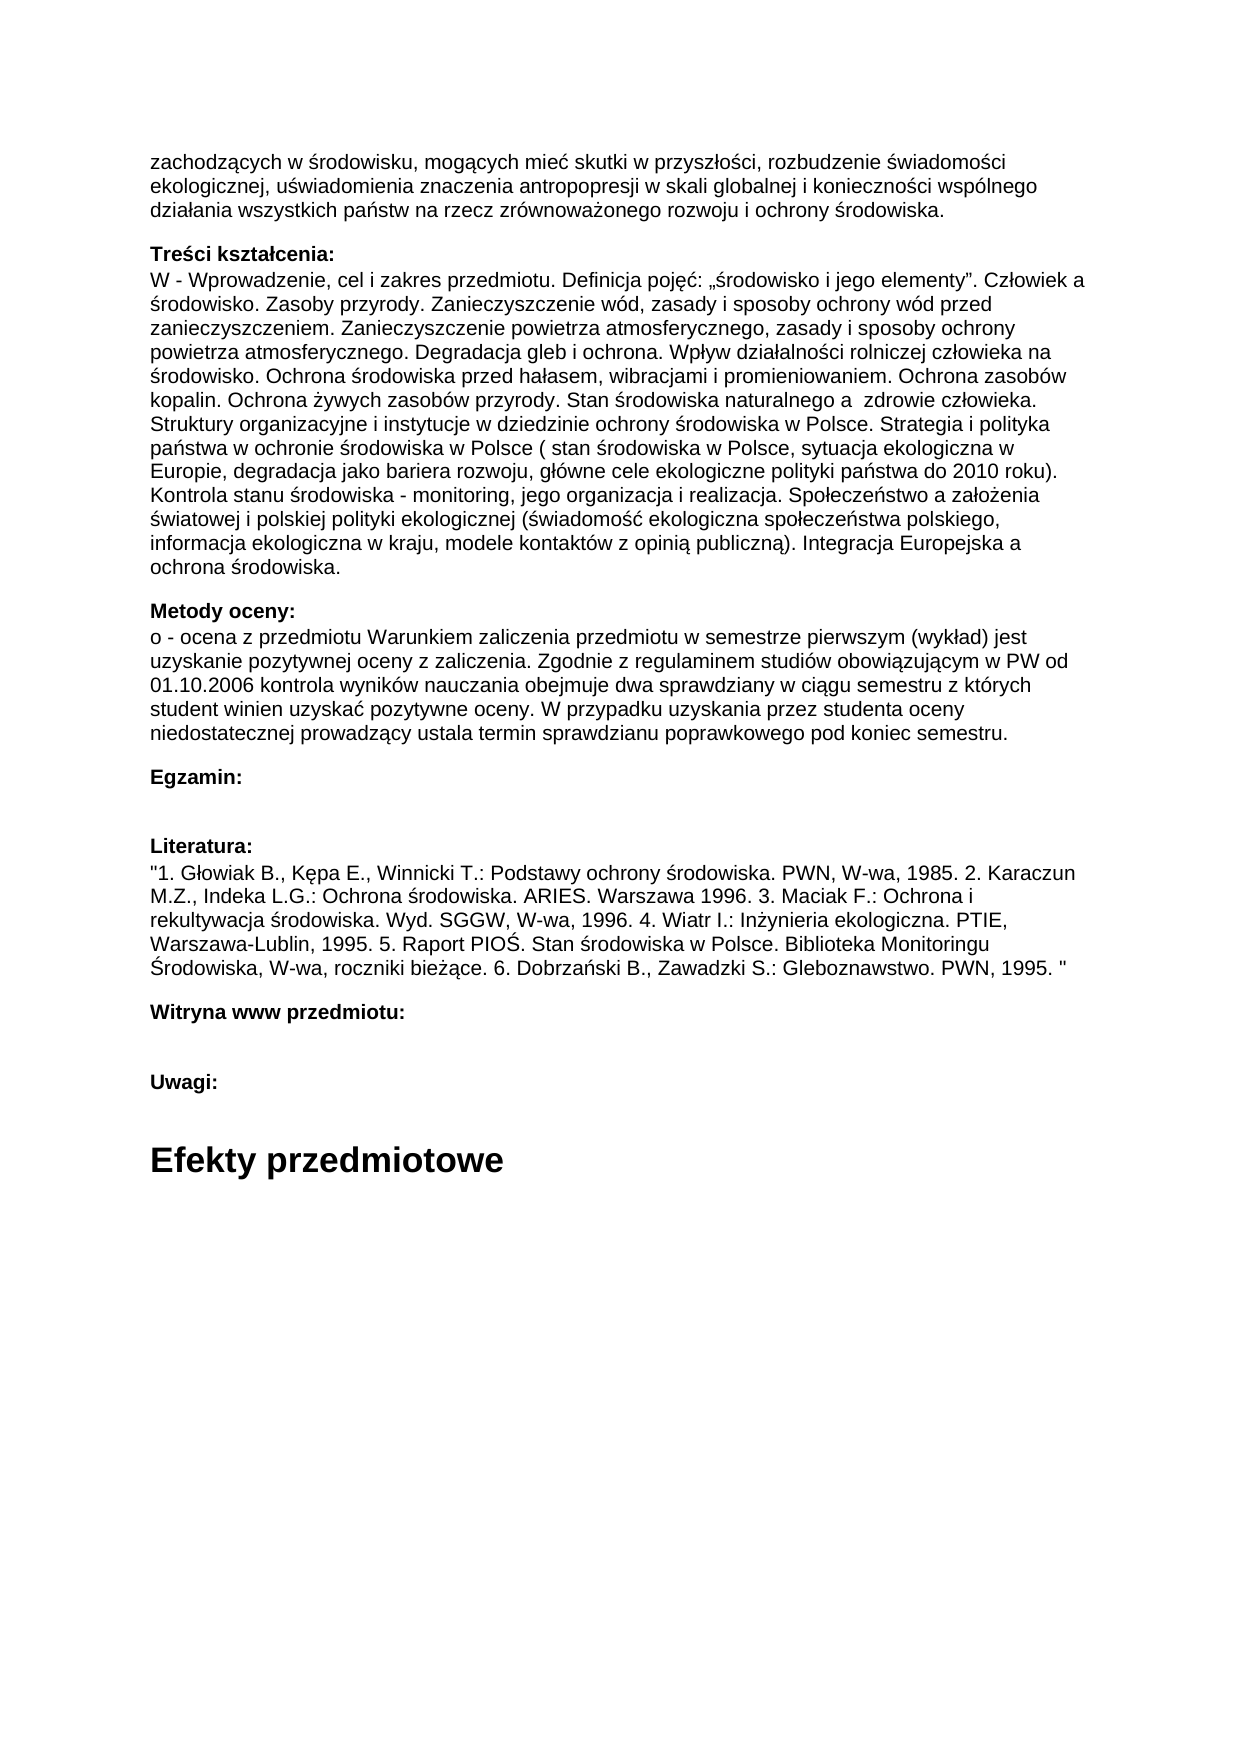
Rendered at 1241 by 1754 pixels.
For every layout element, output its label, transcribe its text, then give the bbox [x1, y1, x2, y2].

text o - ocena z przedmiotu Warunkiem zaliczenia przedmiotu w semestrze pierwszym (wykład) jest uzyskanie pozytywnej oceny z zaliczenia. Zgodnie z regulaminem studiów obowiązującym w PW od 01.10.2006 kontrola wyników nauczania obejmuje dwa sprawdziany w ciągu semestru z których student winien uzyskać pozytywne oceny. W przypadku uzyskania przez studenta oceny niedostatecznej prowadzący ustala termin sprawdzianu poprawkowego pod koniec semestru. [150, 625, 1090, 745]
text Literatura: [150, 834, 1090, 858]
text Uwagi: [150, 1070, 1090, 1094]
subtitle Efekty przedmiotowe [150, 1139, 1090, 1180]
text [150, 150, 1090, 222]
text "1. Głowiak B., Kępa E., Winnicki T.: Podstawy ochrony środowiska. PWN, W-wa, 1985. 2. Karaczun M.Z., Indeka L.G.: Ochrona środowiska. ARIES. Warszawa 1996. 3. Maciak F.: Ochrona i rekultywacja środowiska. Wyd. SGGW, W-wa, 1996. 4. Wiatr I.: Inżynieria ekologiczna. PTIE, Warszawa-Lublin, 1995. 5. Raport PIOŚ. Stan środowiska w Polsce. Biblioteka Monitoringu Środowiska, W-wa, roczniki bieżące. 6. Dobrzański B., Zawadzki S.: Gleboznawstwo. PWN, 1995. " [150, 860, 1090, 980]
text Witryna www przedmiotu: [150, 1000, 1090, 1024]
text Treści kształcenia: [150, 242, 1090, 266]
text W - Wprowadzenie, cel i zakres przedmiotu. Definicja pojęć: „środowisko i jego elementy”. Człowiek a środowisko. Zasoby przyrody. Zanieczyszczenie wód, zasady i sposoby ochrony wód przed zanieczyszczeniem. Zanieczyszczenie powietrza atmosferycznego, zasady i sposoby ochrony powietrza atmosferycznego. Degradacja gleb i ochrona. Wpływ działalności rolniczej człowieka na środowisko. Ochrona środowiska przed hałasem, wibracjami i promieniowaniem. Ochrona zasobów kopalin. Ochrona żywych zasobów przyrody. Stan środowiska naturalnego a zdrowie człowieka. Struktury organizacyjne i instytucje w dziedzinie ochrony środowiska w Polsce. Strategia i polityka państwa w ochronie środowiska w Polsce ( stan środowiska w Polsce, sytuacja ekologiczna w Europie, degradacja jako bariera rozwoju, główne cele ekologiczne polityki państwa do 2010 roku). Kontrola stanu środowiska - monitoring, jego organizacja i realizacja. Społeczeństwo a założenia światowej i polskiej polityki ekologicznej (świadomość ekologiczna społeczeństwa polskiego, informacja ekologiczna w kraju, modele kontaktów z opinią publiczną). Integracja Europejska a ochrona środowiska. [150, 268, 1090, 579]
text Metody oceny: [150, 599, 1090, 623]
text Egzamin: [150, 764, 1090, 788]
